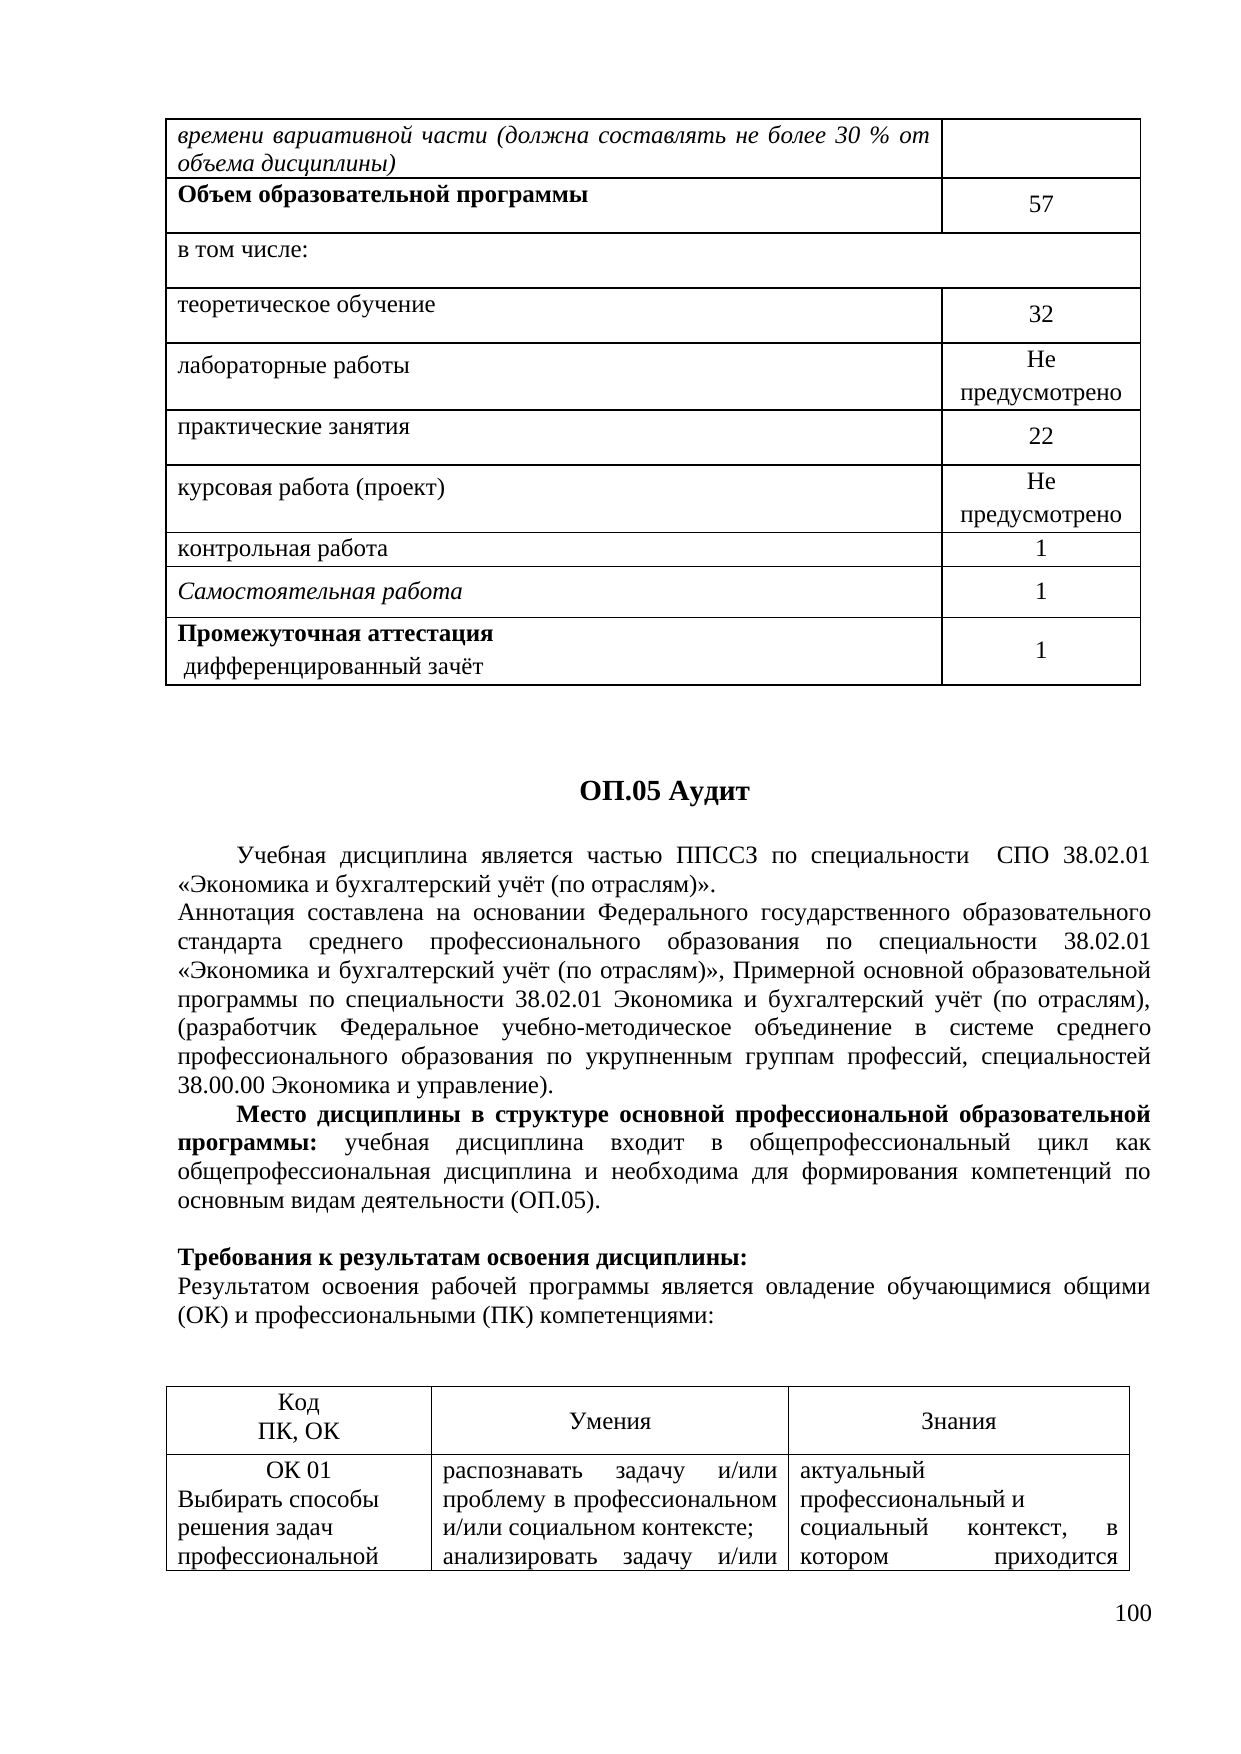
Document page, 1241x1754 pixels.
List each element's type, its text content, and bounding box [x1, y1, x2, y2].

table_cell Не предусмотрено [943, 344, 1140, 409]
text Результатом освоения рабочей программы является овладение обучающимися общими (ОК) и профессиональными (ПК) компетенциями: [177, 1271, 1152, 1329]
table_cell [432, 1455, 788, 1570]
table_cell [167, 1455, 431, 1570]
table_cell 32 [943, 289, 1140, 342]
table_cell 57 [943, 179, 1140, 232]
text Место дисциплины в структуре основной профессиональной образовательной программы: учебная дисциплина входит в общепрофессиональный цикл как общепрофессиональная дисциплина и необходима для формирования компетенций по основным видам деятельности (ОП.05). [177, 1099, 1152, 1214]
text Аннотация составлена на основании Федерального государственного образовательного стандарта среднего профессионального образования по специальности 38.02.01 «Экономика и бухгалтерский учёт (по отраслям)», Примерной основной образовательной программы по специальности 38.02.01 Экономика и бухгалтерский учёт (по отраслям), (разработчик Федеральное учебно-методическое объединение в системе среднего профессионального образования по укрупненным группам профессий, специальностей 38.00.00 Экономика и управление). [177, 897, 1152, 1099]
table_cell 1 [943, 567, 1140, 617]
table_header Код ПК, ОК [167, 1387, 431, 1454]
text Требования к результатам освоения дисциплины: [177, 1242, 1152, 1271]
table_cell контрольная работа [167, 533, 941, 566]
table_cell Не предусмотрено [943, 466, 1140, 532]
table_cell курсовая работа (проект) [167, 466, 941, 532]
table_header Умения [432, 1387, 788, 1454]
table_cell теоретическое обучение [167, 289, 941, 342]
table_cell Самостоятельная работа [167, 567, 941, 617]
table_cell лабораторные работы [167, 344, 941, 409]
table_cell 22 [943, 411, 1140, 464]
table_header Знания [789, 1387, 1129, 1454]
text Учебная дисциплина является частью ППССЗ по специальности СПО 38.02.01 «Экономика и бухгалтерский учёт (по отраслям)». [177, 840, 1152, 897]
table_cell практические занятия [167, 411, 941, 464]
table_cell 1 [943, 120, 1140, 177]
table_cell в том числе: [167, 234, 1140, 287]
text ОП.05 Аудит [177, 773, 1152, 806]
table_cell 1 [943, 533, 1140, 566]
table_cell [167, 120, 941, 177]
table_cell Объем образовательной программы [167, 179, 941, 232]
table_cell Промежуточная аттестация дифференцированный зачёт [167, 618, 941, 684]
table_cell 1 [943, 618, 1140, 684]
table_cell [789, 1455, 1129, 1570]
